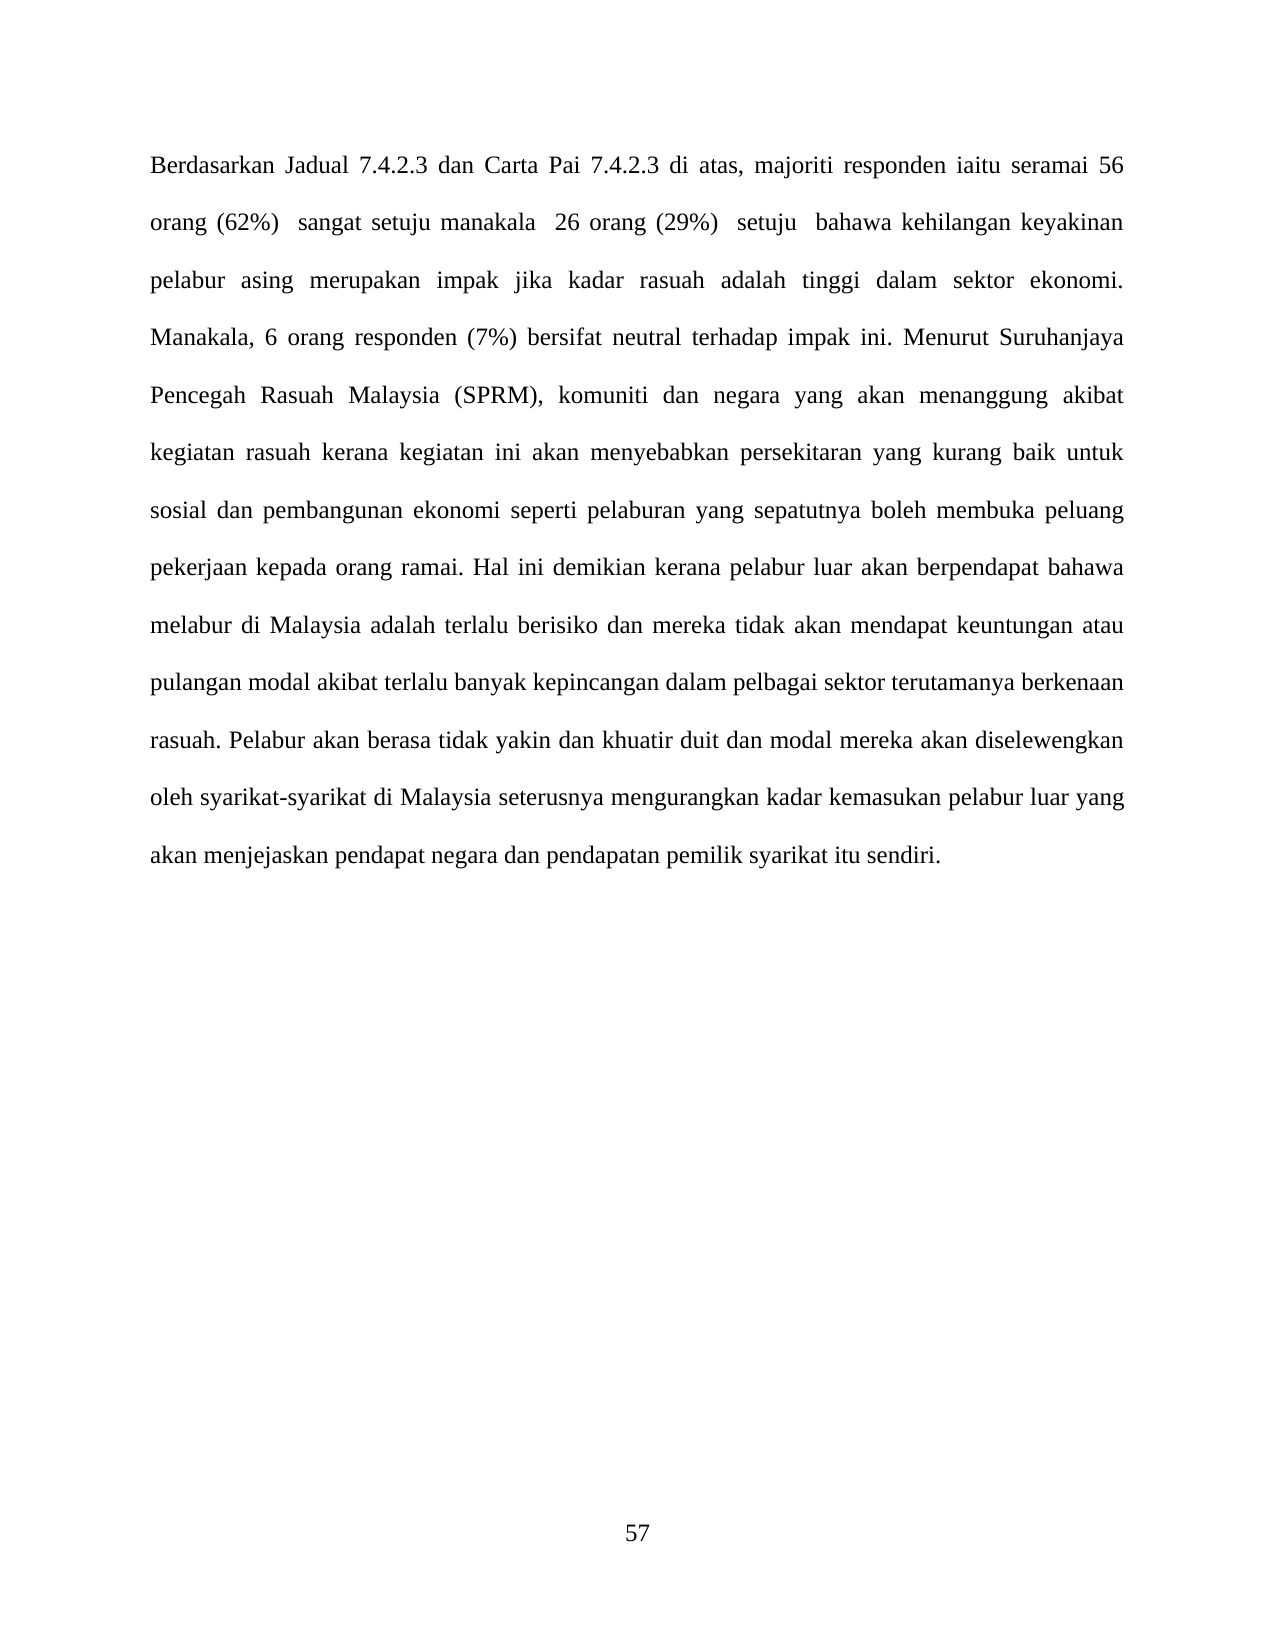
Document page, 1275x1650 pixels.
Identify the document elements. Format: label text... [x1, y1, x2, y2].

text Berdasarkan Jadual 7.4.2.3 dan Carta Pai 7.4.2.3 di atas, majoriti responden iaitu seramai 56 orang (62%) sangat setuju manakala 26 orang (29%) setuju bahawa kehilangan keyakinan pelabur asing merupakan impak jika kadar rasuah adalah tinggi dalam sektor ekonomi. Manakala, 6 orang responden (7%) bersifat neutral terhadap impak ini. Menurut Suruhanjaya Pencegah Rasuah Malaysia (SPRM), komuniti dan negara yang akan menanggung akibat kegiatan rasuah kerana kegiatan ini akan menyebabkan persekitaran yang kurang baik untuk sosial dan pembangunan ekonomi seperti pelaburan yang sepatutnya boleh membuka peluang pekerjaan kepada orang ramai. Hal ini demikian kerana pelabur luar akan berpendapat bahawa melabur di Malaysia adalah terlalu berisiko dan mereka tidak akan mendapat keuntungan atau pulangan modal akibat terlalu banyak kepincangan dalam pelbagai sektor terutamanya berkenaan rasuah. Pelabur akan berasa tidak yakin dan khuatir duit dan modal mereka akan diselewengkan oleh syarikat-syarikat di Malaysia seterusnya mengurangkan kadar kemasukan pelabur luar yang akan menjejaskan pendapat negara dan pendapatan pemilik syarikat itu sendiri. [150, 150, 1125, 869]
